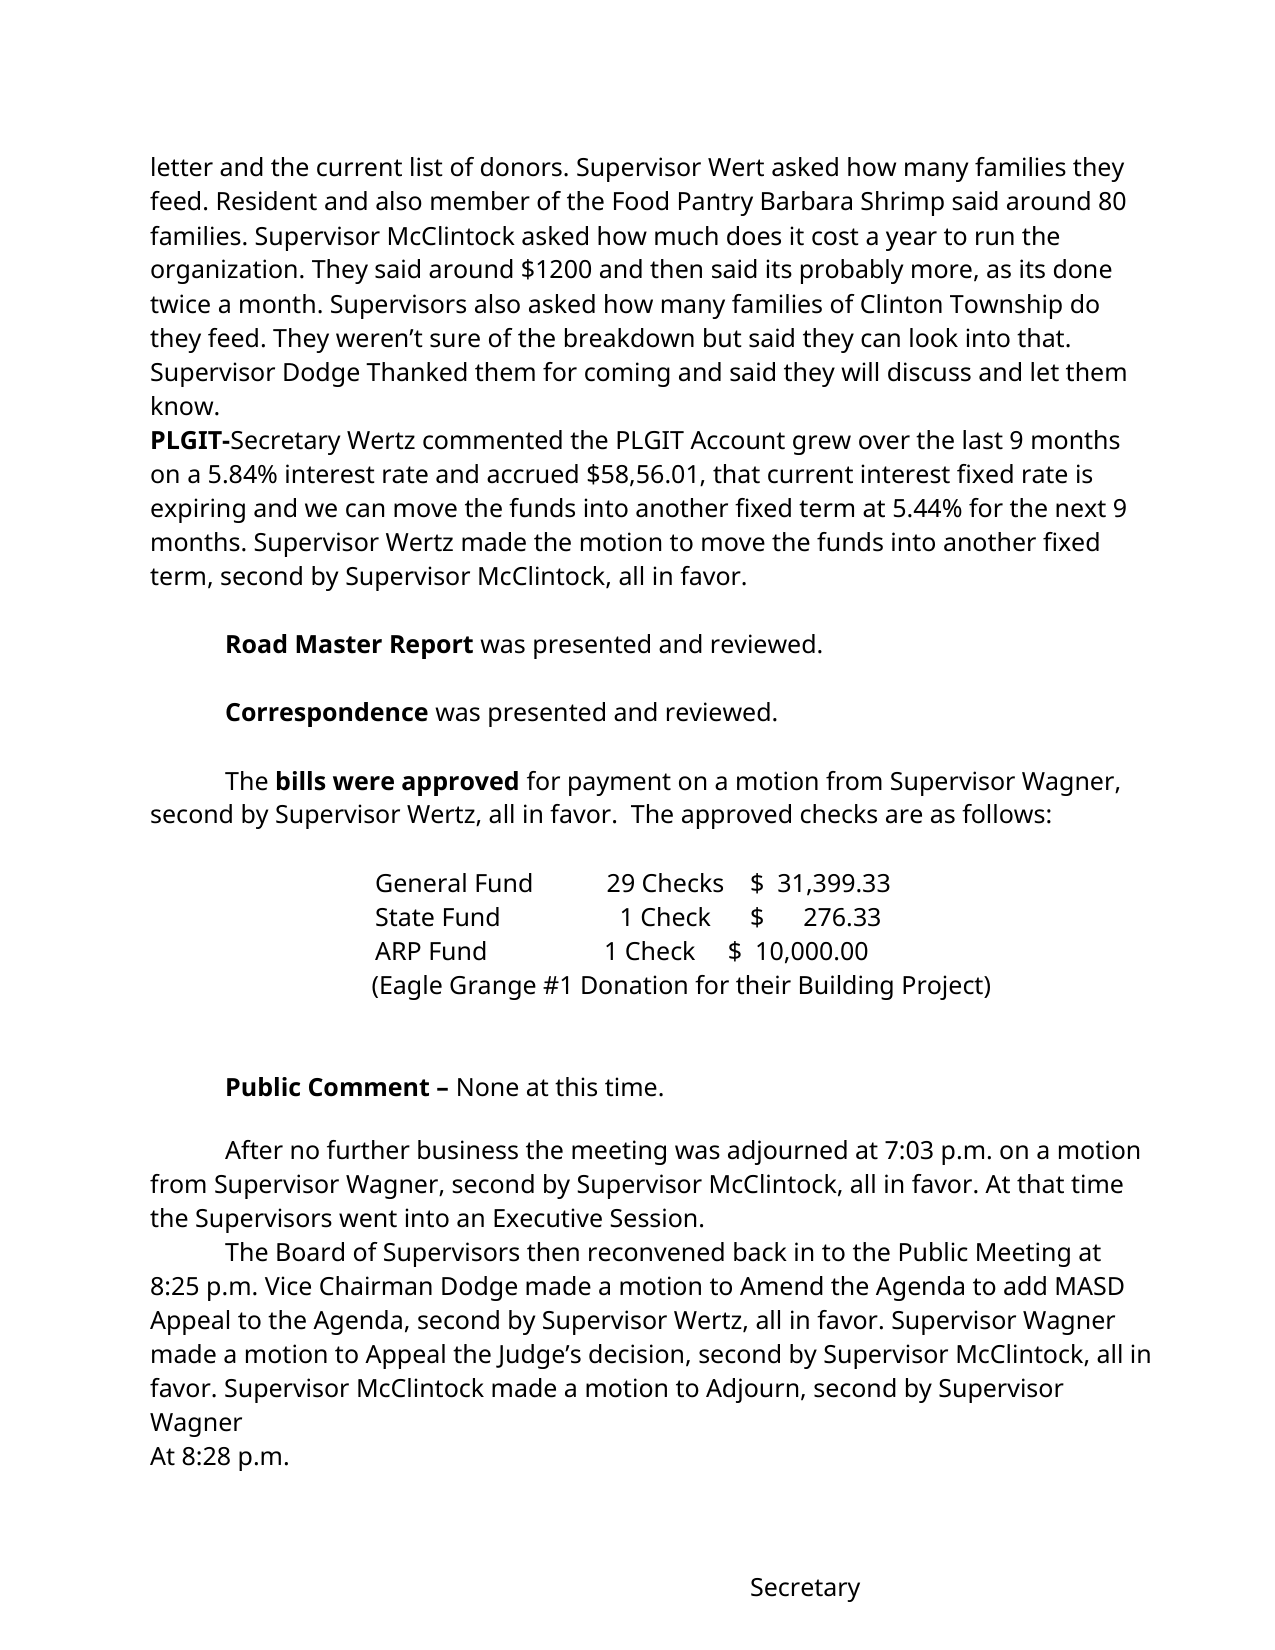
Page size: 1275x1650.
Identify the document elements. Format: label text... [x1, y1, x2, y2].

text ARP Fund 1 Check $ 10,000.00 [150, 933, 1153, 967]
text Secretary [675, 1570, 1153, 1604]
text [150, 150, 1153, 422]
text (Eagle Grange #1 Donation for their Building Project) [150, 967, 1153, 1002]
text The bills were approved for payment on a motion from Supervisor Wagner, second by Supervisor Wertz, all in favor. The approved checks are as follows: [150, 763, 1153, 831]
text General Fund 29 Checks $ 31,399.33 [300, 865, 1153, 899]
text Correspondence was presented and reviewed. [150, 695, 1153, 729]
text State Fund 1 Check $ 276.33 [150, 899, 1153, 933]
text After no further business the meeting was adjourned at 7:03 p.m. on a motion from Supervisor Wagner, second by Supervisor McClintock, all in favor. At that time the Supervisors went into an Executive Session. [150, 1132, 1153, 1235]
text Road Master Report was presented and reviewed. [150, 627, 1153, 661]
text Public Comment – None at this time. [150, 1070, 1153, 1104]
text PLGIT-Secretary Wertz commented the PLGIT Account grew over the last 9 months on a 5.84% interest rate and accrued $58,56.01, that current interest fixed rate is expiring and we can move the funds into another fixed term at 5.44% for the next 9 months. Supervisor Wertz made the motion to move the funds into another fixed term, second by Supervisor McClintock, all in favor. [150, 422, 1153, 593]
text 8:25 p.m. Vice Chairman Dodge made a motion to Amend the Agenda to add MASD Appeal to the Agenda, second by Supervisor Wertz, all in favor. Supervisor Wagner made a motion to Appeal the Judge’s decision, second by Supervisor McClintock, all in favor. Supervisor McClintock made a motion to Adjourn, second by Supervisor Wagner [150, 1269, 1153, 1439]
text The Board of Supervisors then reconvened back in to the Public Meeting at [150, 1235, 1153, 1269]
text At 8:28 p.m. [150, 1439, 1153, 1473]
